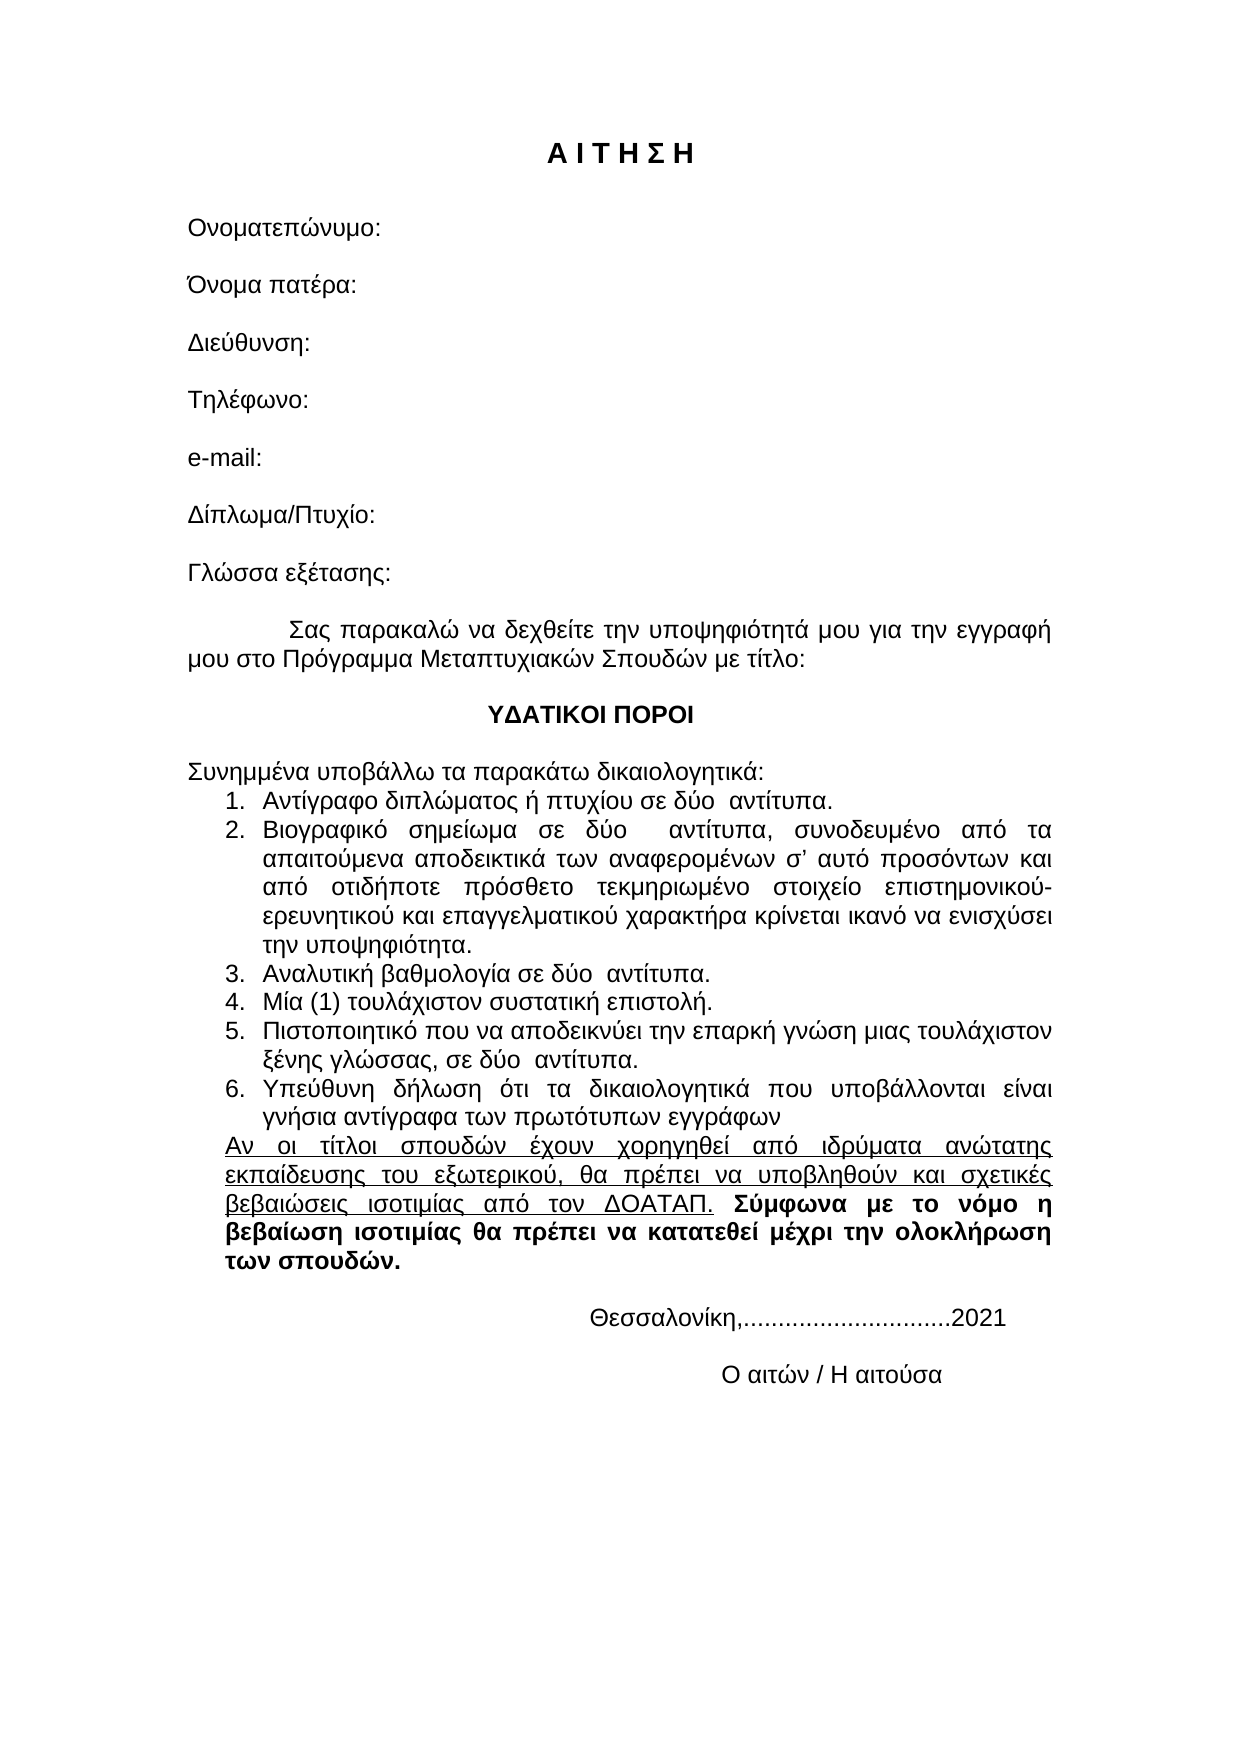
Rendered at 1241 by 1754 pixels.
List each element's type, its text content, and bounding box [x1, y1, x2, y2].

subtitle YΔATIKOI ΠOPOI [187, 701, 1053, 729]
text Θεσσαλονίκη,..............................2021 [187, 1303, 1053, 1332]
text Γλώσσα εξέτασης: [187, 557, 1053, 586]
list Μία (1) τουλάχιστον συστατική επιστολή. [225, 987, 1053, 1016]
list Αναλυτική βαθμολογία σε δύο αντίτυπα. [225, 958, 1053, 987]
text e-mail: [187, 442, 1053, 471]
text A I T H Σ H [187, 136, 1053, 169]
text Δίπλωμα/Πτυχίο: [187, 500, 1053, 529]
list Αντίγραφο διπλώματος ή πτυχίου σε δύο αντίτυπα. [225, 786, 1053, 815]
subtitle O αιτών / H αιτούσα [187, 1360, 1053, 1389]
text Διεύθυνση: [187, 327, 1053, 356]
text Tηλέφωνο: [187, 385, 1053, 414]
text Oνοματεπώνυμο: [187, 212, 1053, 241]
list Βιογραφικό σημείωμα σε δύο αντίτυπα, συνοδευμένο από τα απαιτούμενα αποδεικτικά των αναφερομένων σ’ αυτό προσόντων και από οτιδήποτε πρόσθετο τεκμηριωμένο στοιχείο επιστημονικού-ερευνητικού και επαγγελματικού χαρακτήρα κρίνεται ικανό να ενισχύσει την υποψηφιότητα. [225, 815, 1053, 958]
text Αν οι τίτλοι σπουδών έχουν χορηγηθεί από ιδρύματα ανώτατης εκπαίδευσης του εξωτερικού, θα πρέπει να υποβληθούν και σχετικές βεβαιώσεις ισοτιμίας από τον ΔΟΑΤΑΠ. Σύμφωνα με το νόμο η βεβαίωση ισοτιμίας θα πρέπει να κατατεθεί μέχρι την ολοκλήρωση των σπουδών. [225, 1157, 1053, 1185]
text Σας παρακαλώ να δεχθείτε την υποψηφιότητά μου για την εγγραφή μου στο Πρόγραμμα Μεταπτυχιακών Σπουδών με τίτλο: [187, 615, 1053, 672]
text Αν οι τίτλοι σπουδών έχουν χορηγηθεί από ιδρύματα ανώτατης εκπαίδευσης του εξωτερικού, θα πρέπει να υποβληθούν και σχετικές βεβαιώσεις ισοτιμίας από τον ΔΟΑΤΑΠ. Σύμφωνα με το νόμο η βεβαίωση ισοτιμίας θα πρέπει να κατατεθεί μέχρι την ολοκλήρωση των σπουδών. [225, 1186, 1053, 1275]
list Πιστοποιητικό που να αποδεικνύει την επαρκή γνώση μιας τουλάχιστον ξένης γλώσσας, σε δύο αντίτυπα. [225, 1016, 1053, 1073]
text Αν οι τίτλοι σπουδών έχουν χορηγηθεί από ιδρύματα ανώτατης εκπαίδευσης του εξωτερικού, θα πρέπει να υποβληθούν και σχετικές βεβαιώσεις ισοτιμίας από τον ΔΟΑΤΑΠ. Σύμφωνα με το νόμο η βεβαίωση ισοτιμίας θα πρέπει να κατατεθεί μέχρι την ολοκλήρωση των σπουδών. [225, 1131, 1053, 1156]
list Υπεύθυνη δήλωση ότι τα δικαιολογητικά που υποβάλλονται είναι γνήσια αντίγραφα των πρωτότυπων εγγράφων [225, 1073, 1053, 1131]
text Συνημμένα υποβάλλω τα παρακάτω δικαιολογητικά: [187, 757, 1053, 786]
text Όνομα πατέρα: [187, 270, 1053, 299]
